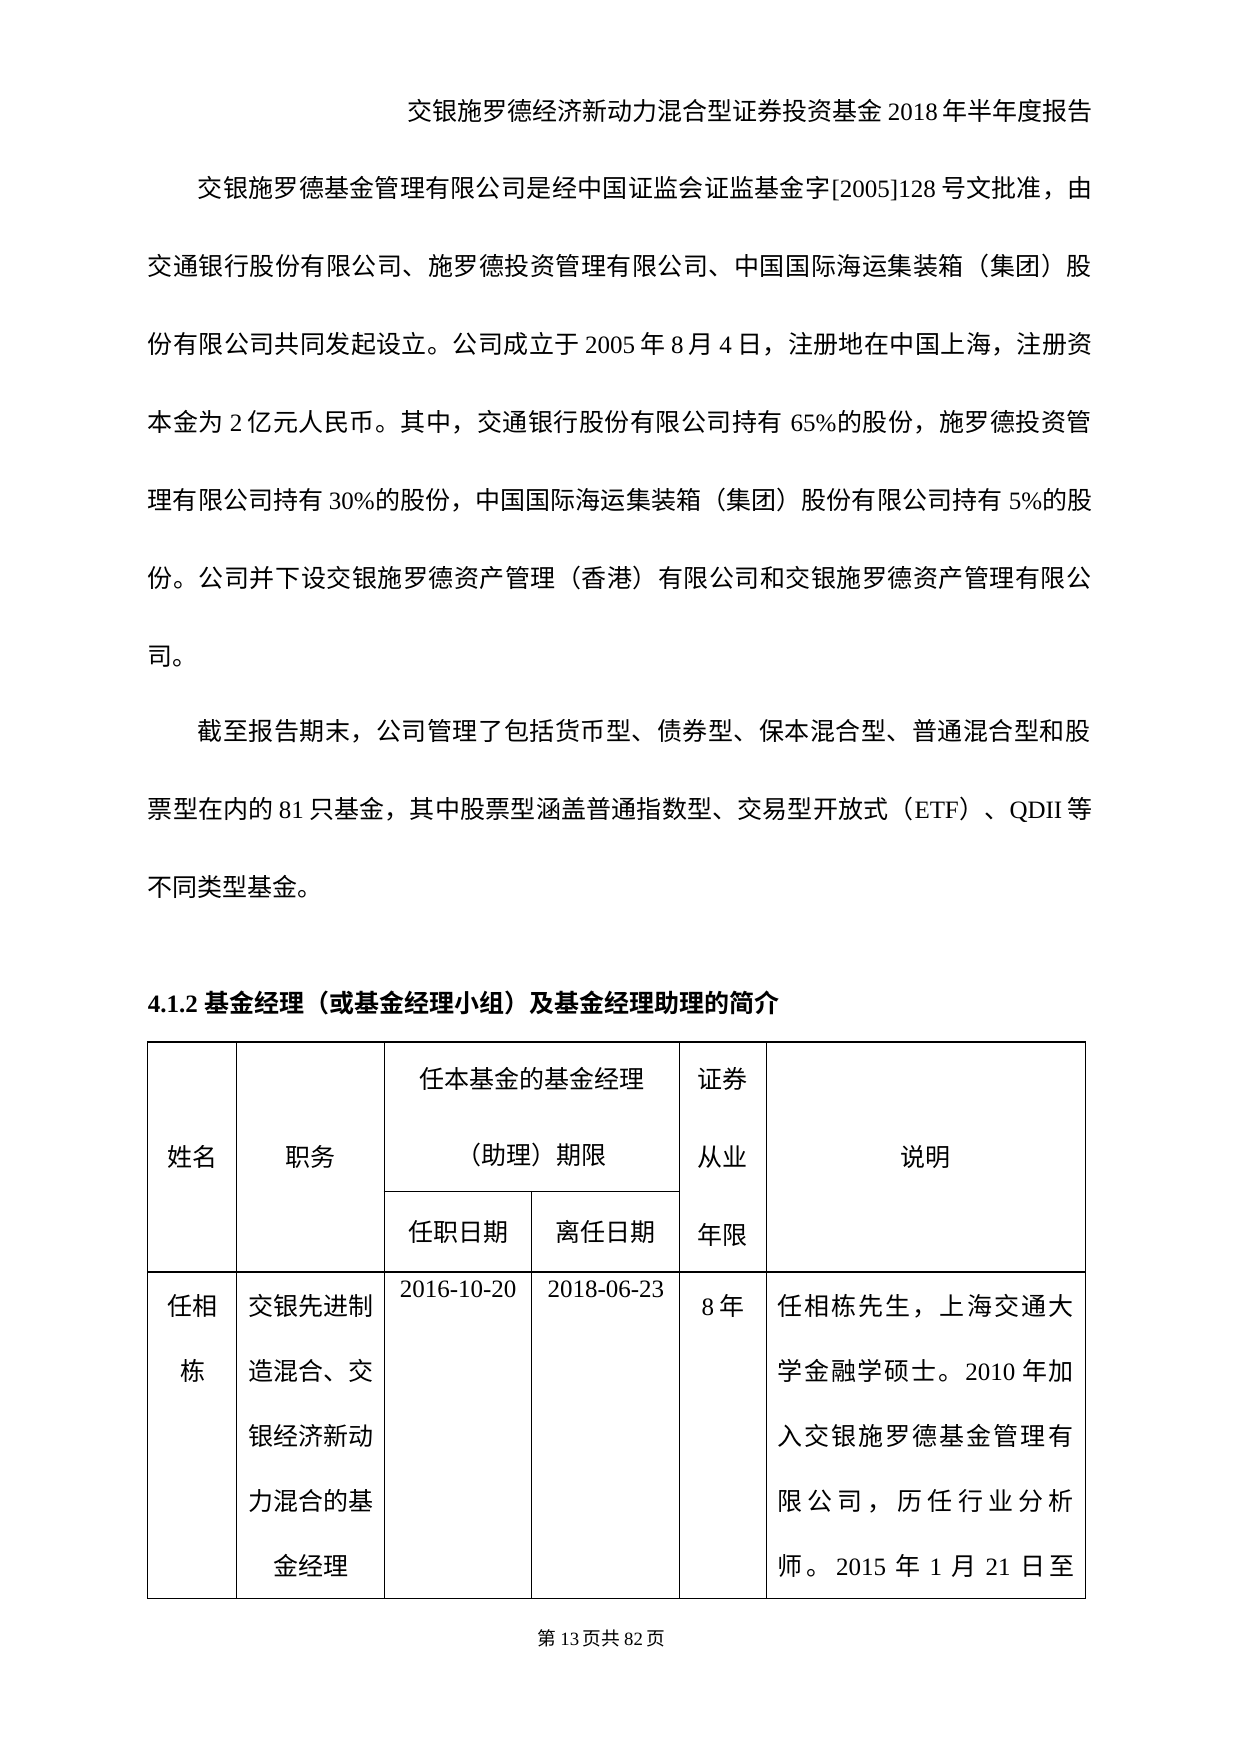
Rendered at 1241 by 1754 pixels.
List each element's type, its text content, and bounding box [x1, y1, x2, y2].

table_cell 2016-10-20 [385, 1273, 531, 1597]
table_cell 任职日期 [385, 1192, 531, 1271]
table_cell 离任日期 [532, 1192, 679, 1271]
table_header 证券从业年限 [680, 1043, 766, 1271]
text 4.1.2 基金经理（或基金经理小组）及基金经理助理的简介 [148, 969, 1092, 1034]
table_header 任本基金的基金经理 （助理）期限 [385, 1043, 679, 1191]
table_header 说明 [767, 1043, 1085, 1271]
table_cell 8年 [680, 1273, 766, 1597]
text 截至报告期末，公司管理了包括货币型、债券型、保本混合型、普通混合型和股票型在内的81只基金，其中股票型涵盖普通指数型、交易型开放式（ETF）、QDII等不同类型基金。 [148, 697, 1092, 918]
table_header 职务 [237, 1043, 384, 1271]
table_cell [767, 1273, 1085, 1597]
table_cell 2018-06-23 [532, 1273, 679, 1597]
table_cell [237, 1273, 384, 1597]
text 交银施罗德基金管理有限公司是经中国证监会证监基金字[2005]128号文批准，由交通银行股份有限公司、施罗德投资管理有限公司、中国国际海运集装箱（集团）股份有限公司共同发起设立。公司成立于2005年8月4日，注册地在中国上海，注册资本金为2亿元人民币。其中，交通银行股份有限公司持有65%的股份，施罗德投资管理有限公司持有30%的股份，中国国际海运集装箱（集团）股份有限公司持有5%的股份。公司并下设交银施罗德资产管理（香港）有限公司和交银施罗德资产管理有限公司。 [148, 154, 1092, 687]
table_cell 任相栋 [148, 1273, 236, 1597]
table_header 姓名 [148, 1043, 236, 1271]
